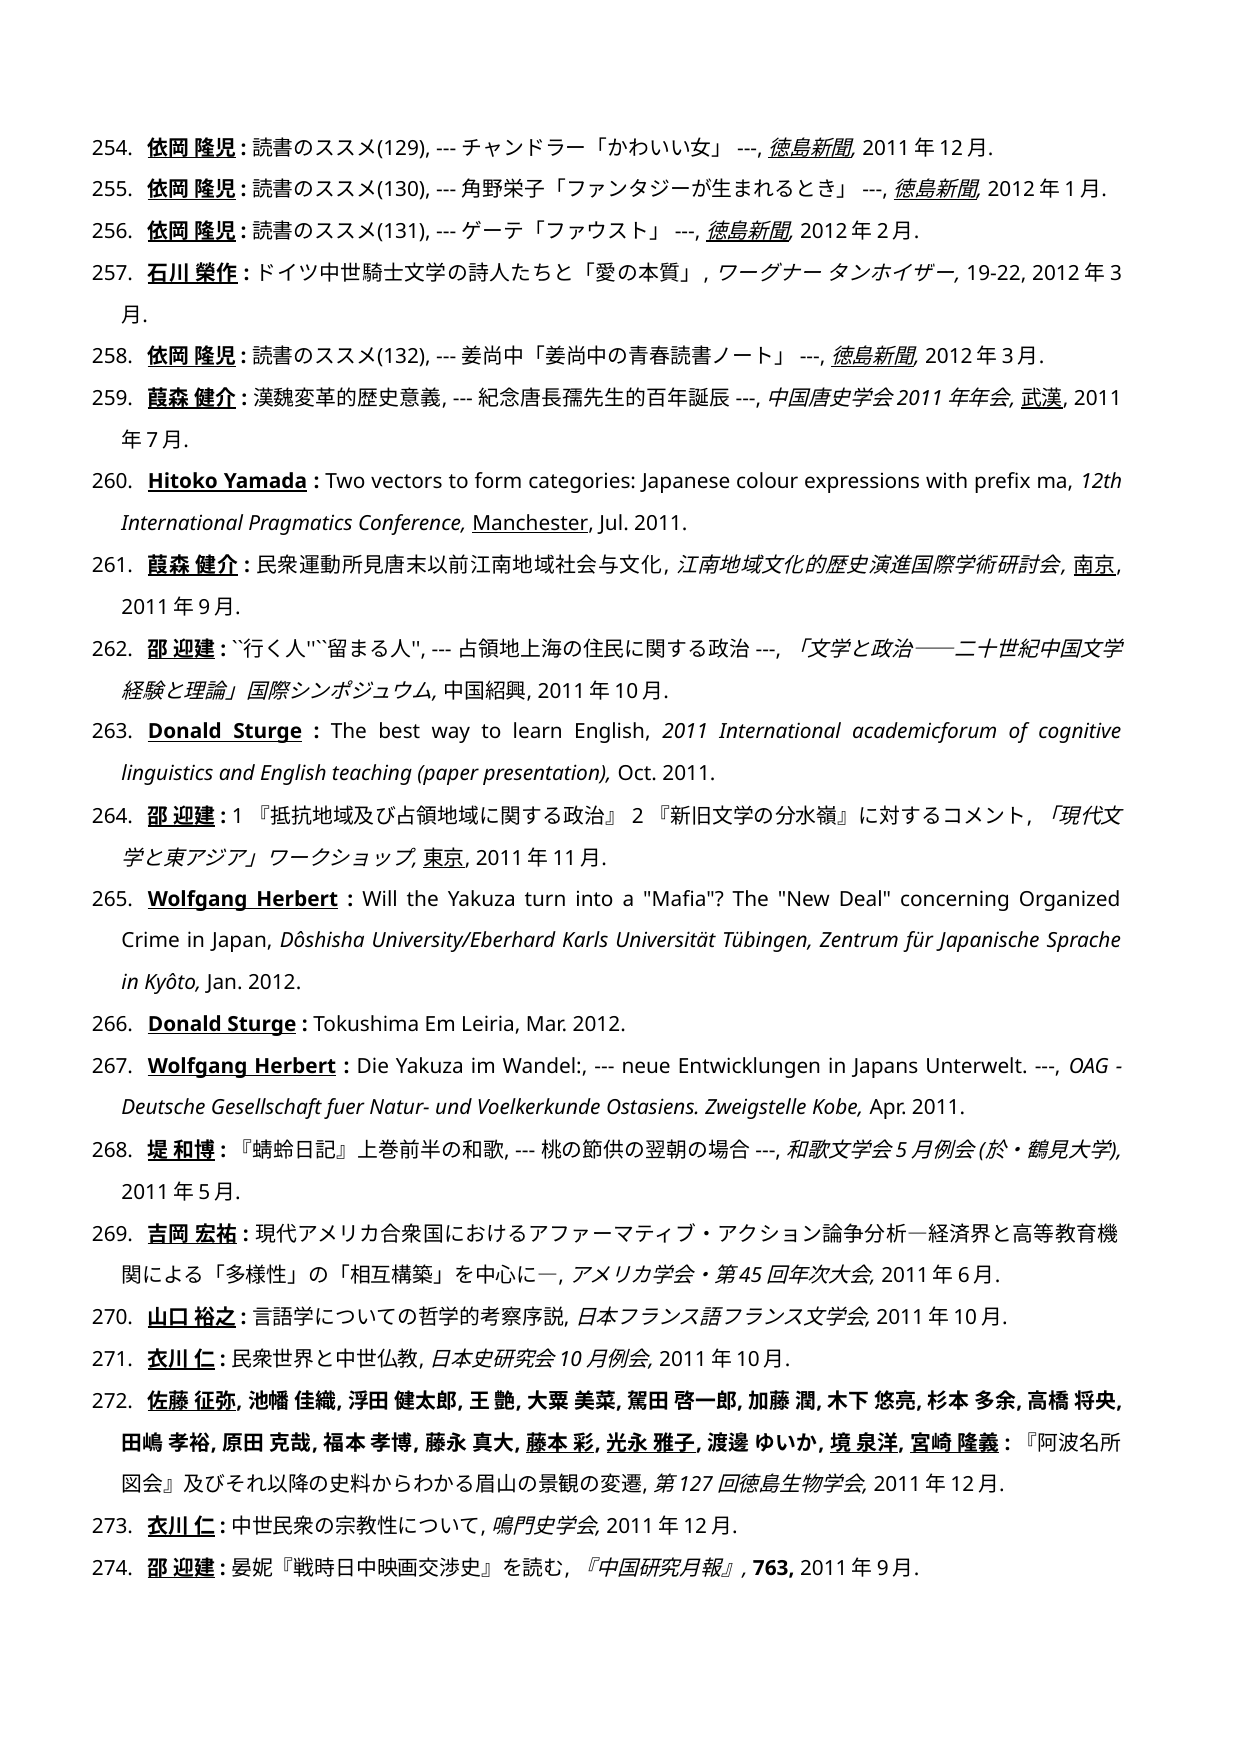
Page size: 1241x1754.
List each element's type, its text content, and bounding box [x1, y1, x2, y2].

list 依岡 隆児 : 読書のススメ(130), --- 角野栄子「ファンタジーが生まれるとき」 ---, 徳島新聞, 2012年1月. [92, 167, 1122, 209]
list 葭森 健介 : 漢魏変革的歴史意義, --- 紀念唐長孺先生的百年誕辰 ---, 中国唐史学会2011年年会, 武漢, 2011年7月. [92, 376, 1122, 459]
list 山口 裕之 : 言語学についての哲学的考察序説, 日本フランス語フランス文学会, 2011年10月. [92, 1295, 1122, 1336]
list 邵 迎建 : 晏妮『戦時日中映画交渉史』を読む, 『中国研究月報』, 763, 2011年9月. [92, 1545, 1122, 1587]
list 佐藤 征弥, 池幡 佳織, 浮田 健太郎, 王 艶, 大粟 美菜, 駕田 啓一郎, 加藤 潤, 木下 悠亮, 杉本 多余, 高橋 将央, 田嶋 孝裕, 原田 克哉, 福本 孝博, 藤永 真大, 藤本 彩, 光永 雅子, 渡邊 ゆいか, 境 泉洋, 宮崎 隆義 : 『阿波名所図会』及びそれ以降の史料からわかる眉山の景観の変遷, 第127回徳島生物学会, 2011年12月. [92, 1378, 1122, 1503]
list 依岡 隆児 : 読書のススメ(129), --- チャンドラー「かわいい女」 ---, 徳島新聞, 2011年12月. [92, 125, 1122, 167]
list Donald Sturge : Tokushima Em Leiria, Mar. 2012. [92, 1002, 1122, 1044]
list 石川 榮作 : ドイツ中世騎士文学の詩人たちと「愛の本質」, ワーグナー タンホイザー, 19-22, 2012年3月. [92, 250, 1122, 334]
list 邵 迎建 : ``行く人''``留まる人'', --- 占領地上海の住民に関する政治 ---, 「文学と政治――二十世紀中国文学経験と理論」国際シンポジュウム, 中国紹興, 2011年10月. [92, 626, 1122, 710]
list 邵 迎建 : 1 『抵抗地域及び占領地域に関する政治』 2 『新旧文学の分水嶺』に対するコメント, 「現代文学と東アジア」ワークショップ, 東京, 2011年11月. [92, 793, 1122, 877]
list Wolfgang Herbert : Will the Yakuza turn into a "Mafia"? The "New Deal" concerning Organized Crime in Japan, Dôshisha University/Eberhard Karls Universität Tübingen, Zentrum für Japanische Sprache in Kyôto, Jan. 2012. [92, 877, 1122, 1002]
list Hitoko Yamada : Two vectors to form categories: Japanese colour expressions with prefix ma, 12th International Pragmatics Conference, Manchester, Jul. 2011. [92, 459, 1122, 543]
list 依岡 隆児 : 読書のススメ(131), --- ゲーテ「ファウスト」 ---, 徳島新聞, 2012年2月. [92, 209, 1122, 250]
list 吉岡 宏祐 : 現代アメリカ合衆国におけるアファーマティブ・アクション論争分析―経済界と高等教育機関による「多様性」の「相互構築」を中心に―, アメリカ学会・第45回年次大会, 2011年6月. [92, 1211, 1122, 1295]
list 葭森 健介 : 民衆運動所見唐末以前江南地域社会与文化, 江南地域文化的歴史演進国際学術研討会, 南京, 2011年9月. [92, 543, 1122, 626]
list 依岡 隆児 : 読書のススメ(132), --- 姜尚中「姜尚中の青春読書ノート」 ---, 徳島新聞, 2012年3月. [92, 334, 1122, 376]
list Donald Sturge : The best way to learn English, 2011 International academicforum of cognitive linguistics and English teaching (paper presentation), Oct. 2011. [92, 710, 1122, 793]
list 衣川 仁 : 中世民衆の宗教性について, 鳴門史学会, 2011年12月. [92, 1503, 1122, 1545]
list 堤 和博 : 『蜻蛉日記』上巻前半の和歌, --- 桃の節供の翌朝の場合 ---, 和歌文学会5月例会 (於・鶴見大学), 2011年5月. [92, 1128, 1122, 1211]
list Wolfgang Herbert : Die Yakuza im Wandel:, --- neue Entwicklungen in Japans Unterwelt. ---, OAG - Deutsche Gesellschaft fuer Natur- und Voelkerkunde Ostasiens. Zweigstelle Kobe, Apr. 2011. [92, 1044, 1122, 1128]
list 衣川 仁 : 民衆世界と中世仏教, 日本史研究会10月例会, 2011年10月. [92, 1336, 1122, 1378]
